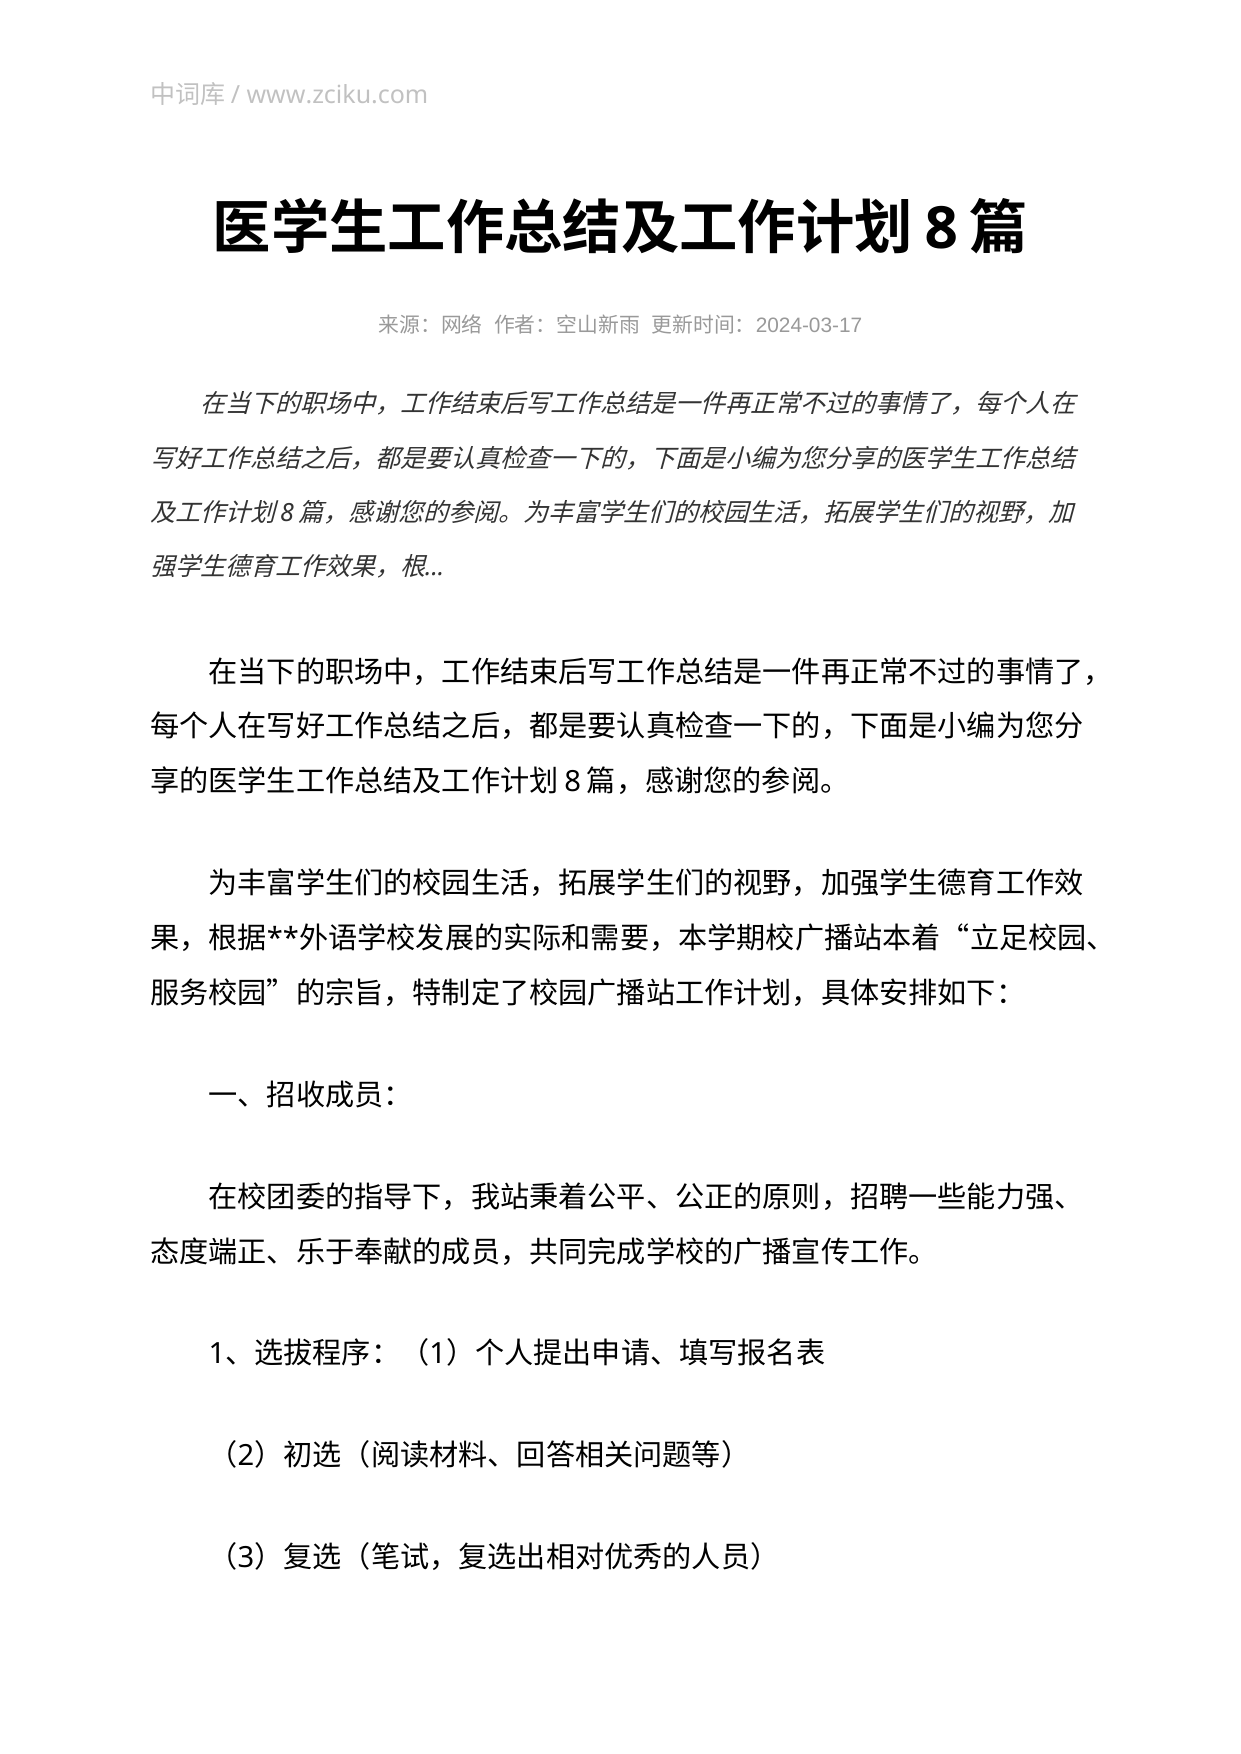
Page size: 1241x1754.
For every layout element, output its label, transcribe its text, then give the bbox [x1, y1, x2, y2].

text 在当下的职场中，工作结束后写工作总结是一件再正常不过的事情了，每个人在写好工作总结之后，都是要认真检查一下的，下面是小编为您分享的医学生工作总结及工作计划8篇，感谢您的参阅。为丰富学生们的校园生活，拓展学生们的视野，加强学生德育工作效果，根... [150, 384, 1090, 583]
subtitle 医学生工作总结及工作计划8篇 [150, 181, 1090, 266]
text 来源：网络 作者：空山新雨 更新时间：2024-03-17 [150, 313, 1090, 337]
text 一、招收成员： [150, 1072, 1090, 1114]
text 在当下的职场中，工作结束后写工作总结是一件再正常不过的事情了，每个人在写好工作总结之后，都是要认真检查一下的，下面是小编为您分享的医学生工作总结及工作计划8篇，感谢您的参阅。 [150, 648, 1090, 800]
text 在校团委的指导下，我站秉着公平、公正的原则，招聘一些能力强、态度端正、乐于奉献的成员，共同完成学校的广播宣传工作。 [150, 1173, 1090, 1271]
text （2）初选（阅读材料、回答相关问题等） [150, 1432, 1090, 1474]
text （3）复选（笔试，复选出相对优秀的人员） [150, 1534, 1090, 1576]
text 为丰富学生们的校园生活，拓展学生们的视野，加强学生德育工作效果，根据**外语学校发展的实际和需要，本学期校广播站本着“立足校园、服务校园”的宗旨，特制定了校园广播站工作计划，具体安排如下： [150, 860, 1090, 1012]
text 1、选拔程序：（1）个人提出申请、填写报名表 [150, 1330, 1090, 1372]
